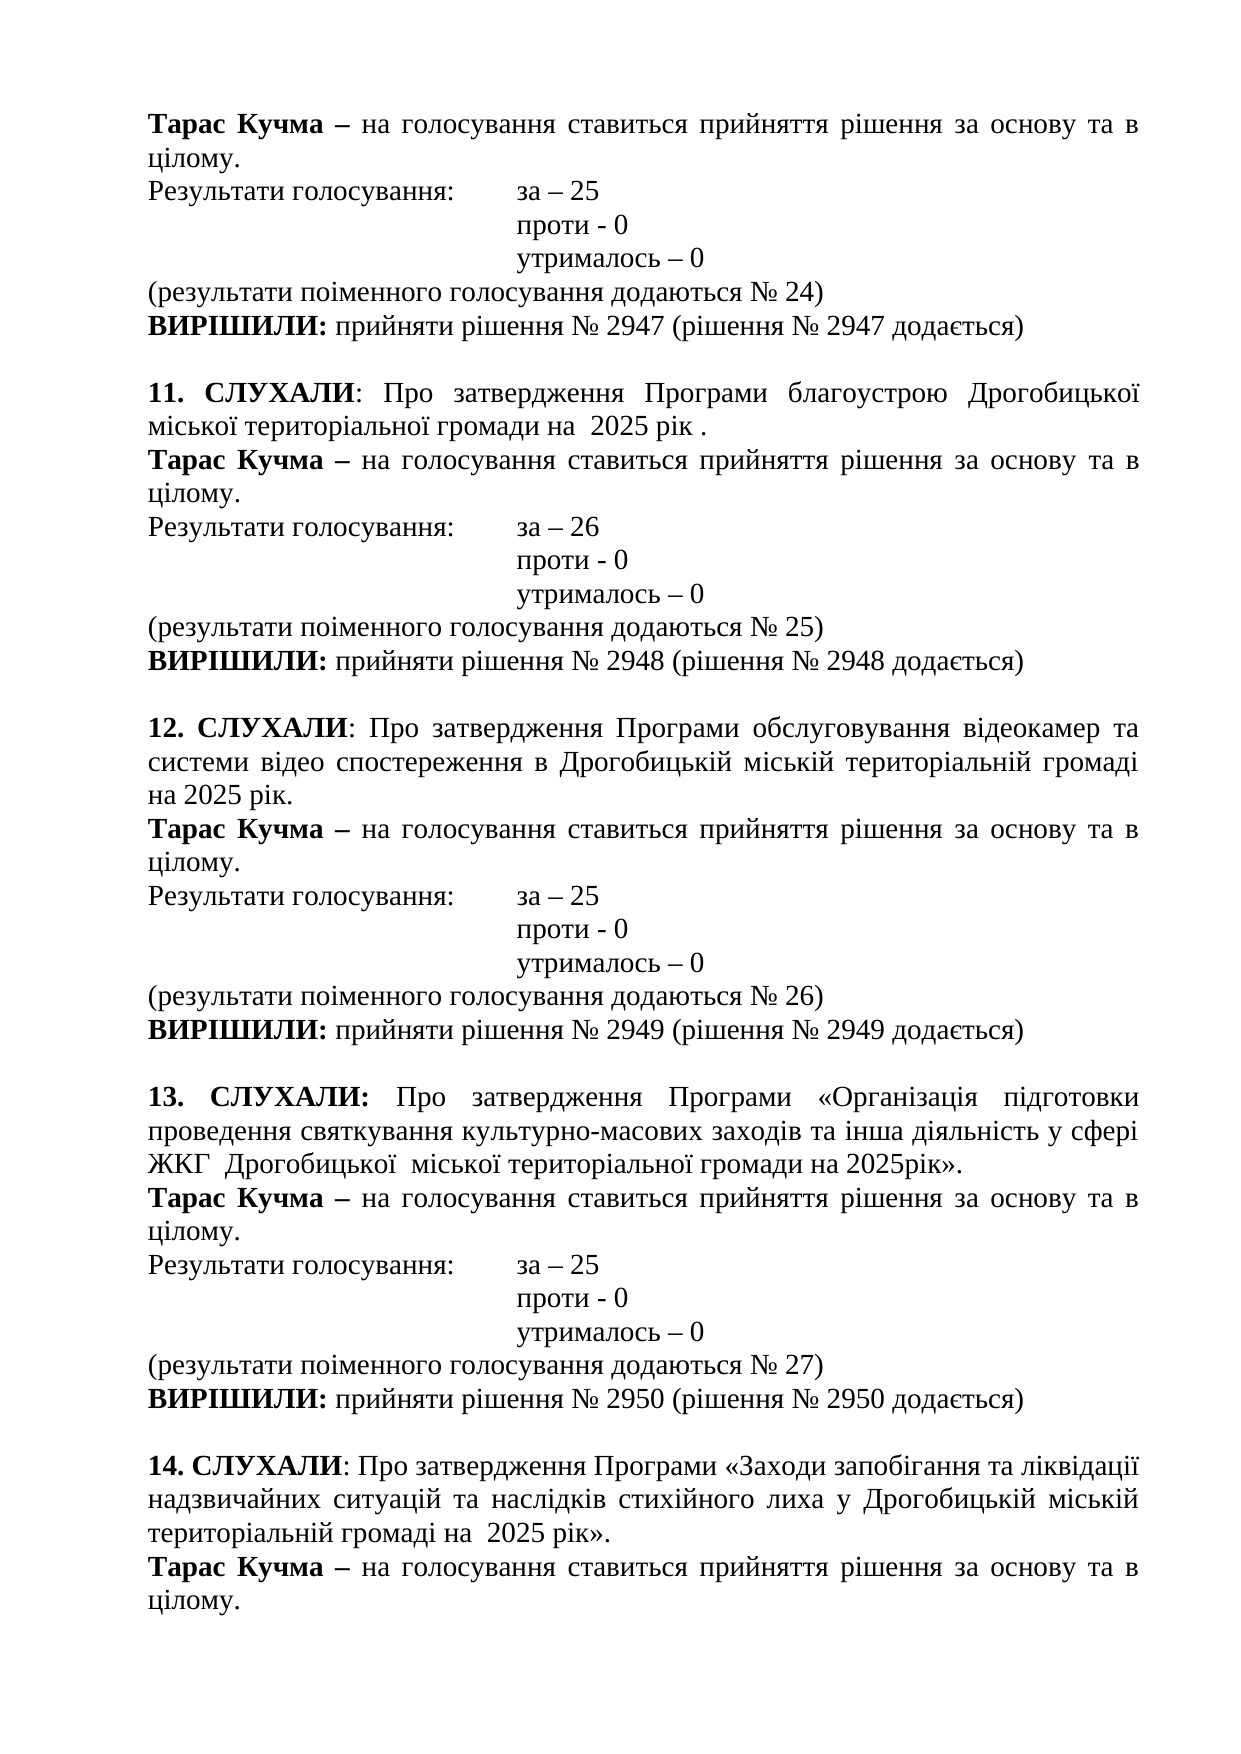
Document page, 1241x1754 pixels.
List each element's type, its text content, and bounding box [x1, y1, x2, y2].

text Результати голосування: за – 25 [148, 173, 1140, 207]
text утрималось – 0 [148, 576, 1140, 609]
text Тарас Кучма – на голосування ставиться прийняття рішення за основу та в цілому. [148, 442, 1140, 509]
text 14. СЛУХАЛИ: Про затвердження Програми «Заходи запобігання та ліквідації надзвичайних ситуацій та наслідків стихійного лиха у Дрогобицькій міській територіальній громаді на 2025 рік». [148, 1448, 1140, 1549]
text проти - 0 [148, 1280, 1140, 1314]
text Тарас Кучма – на голосування ставиться прийняття рішення за основу та в цілому. [148, 106, 1140, 173]
text проти - 0 [148, 542, 1140, 576]
text 11. СЛУХАЛИ: Про затвердження Програми благоустрою Дрогобицької міської територіальної громади на 2025 рік . [148, 375, 1140, 442]
text утрималось – 0 [148, 1314, 1140, 1347]
text Результати голосування: за – 26 [148, 509, 1140, 542]
text ВИРІШИЛИ: прийняти рішення № 2947 (рішення № 2947 додається) [148, 308, 1140, 341]
text Тарас Кучма – на голосування ставиться прийняття рішення за основу та в цілому. [148, 811, 1140, 878]
text Тарас Кучма – на голосування ставиться прийняття рішення за основу та в цілому. [148, 1180, 1140, 1247]
text 13. СЛУХАЛИ: Про затвердження Програми «Організація підготовки проведення святкування культурно-масових заходів та інша діяльність у сфері ЖКГ Дрогобицької міської територіальної громади на 2025рік». [148, 1079, 1140, 1180]
text ВИРІШИЛИ: прийняти рішення № 2949 (рішення № 2949 додається) [148, 1012, 1140, 1046]
text (результати поіменного голосування додаються № 24) [148, 274, 1140, 308]
text утрималось – 0 [148, 945, 1140, 978]
text (результати поіменного голосування додаються № 25) [148, 609, 1140, 643]
text (результати поіменного голосування додаються № 26) [148, 978, 1140, 1012]
text (результати поіменного голосування додаються № 27) [148, 1347, 1140, 1381]
text Результати голосування: за – 25 [148, 878, 1140, 911]
text утрималось – 0 [148, 241, 1140, 274]
text ВИРІШИЛИ: прийняти рішення № 2948 (рішення № 2948 додається) [148, 643, 1140, 677]
text 12. СЛУХАЛИ: Про затвердження Програми обслуговування відеокамер та системи відео спостереження в Дрогобицькій міській територіальній громаді на 2025 рік. [148, 710, 1140, 811]
text проти - 0 [148, 207, 1140, 241]
text Тарас Кучма – на голосування ставиться прийняття рішення за основу та в цілому. [148, 1549, 1140, 1616]
text Результати голосування: за – 25 [148, 1247, 1140, 1280]
text ВИРІШИЛИ: прийняти рішення № 2950 (рішення № 2950 додається) [148, 1381, 1140, 1414]
text проти - 0 [148, 911, 1140, 945]
